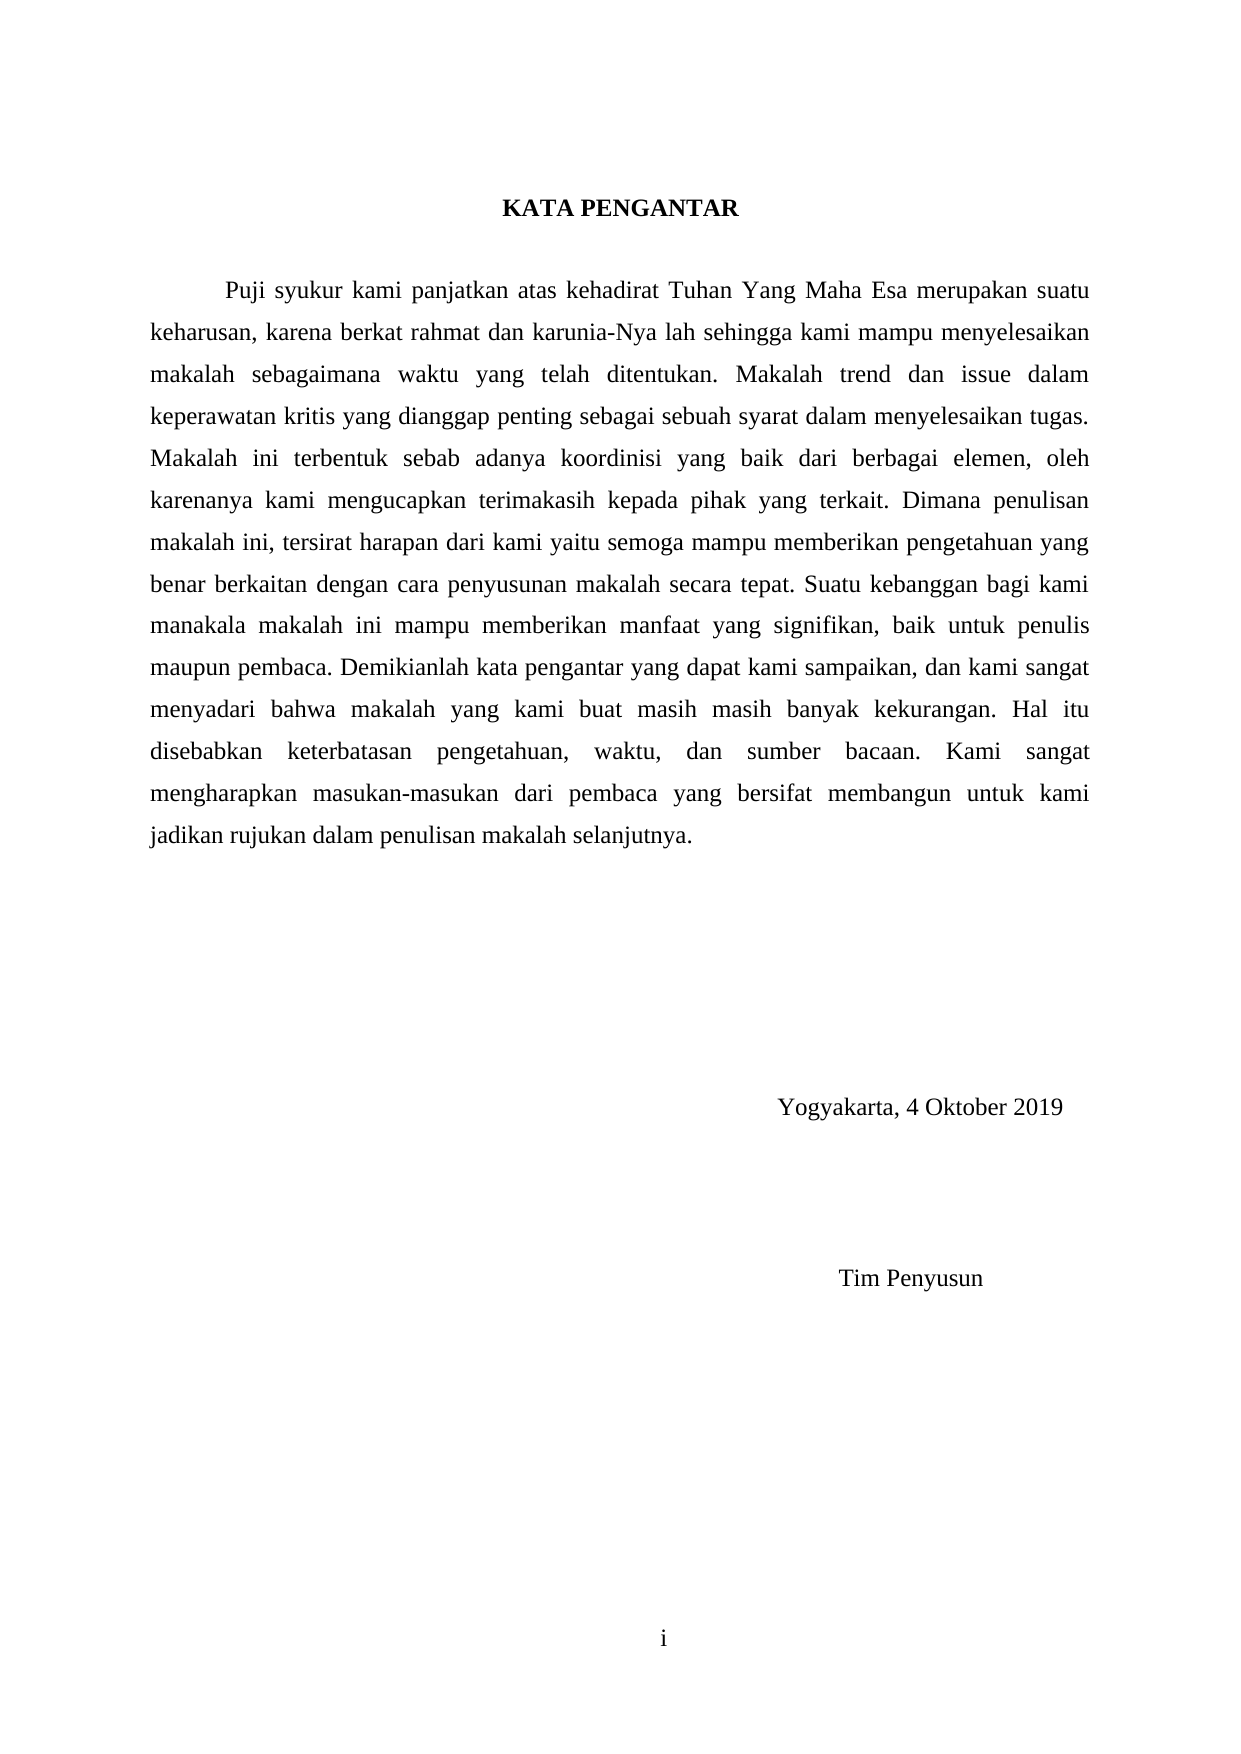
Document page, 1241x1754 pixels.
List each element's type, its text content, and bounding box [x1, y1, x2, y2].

text Tim Penyusun [838, 1263, 1090, 1292]
text Yogyakarta, 4 Oktober 2019 [676, 1092, 1090, 1121]
text Puji syukur kami panjatkan atas kehadirat Tuhan Yang Maha Esa merupakan suatu keharusan, karena berkat rahmat dan karunia-Nya lah sehingga kami mampu menyelesaikan makalah sebagaimana waktu yang telah ditentukan. Makalah trend dan issue dalam keperawatan kritis yang dianggap penting sebagai sebuah syarat dalam menyelesaikan tugas. Makalah ini terbentuk sebab adanya koordinisi yang baik dari berbagai elemen, oleh karenanya kami mengucapkan terimakasih kepada pihak yang terkait. Dimana penulisan makalah ini, tersirat harapan dari kami yaitu semoga mampu memberikan pengetahuan yang benar berkaitan dengan cara penyusunan makalah secara tepat. Suatu kebanggan bagi kami manakala makalah ini mampu memberikan manfaat yang signifikan, baik untuk penulis maupun pembaca. Demikianlah kata pengantar yang dapat kami sampaikan, dan kami sangat menyadari bahwa makalah yang kami buat masih masih banyak kekurangan. Hal itu disebabkan keterbatasan pengetahuan, waktu, dan sumber bacaan. Kami sangat mengharapkan masukan-masukan dari pembaca yang bersifat membangun untuk kami jadikan rujukan dalam penulisan makalah selanjutnya. [150, 276, 1090, 849]
subtitle KATA PENGANTAR [149, 193, 1092, 222]
